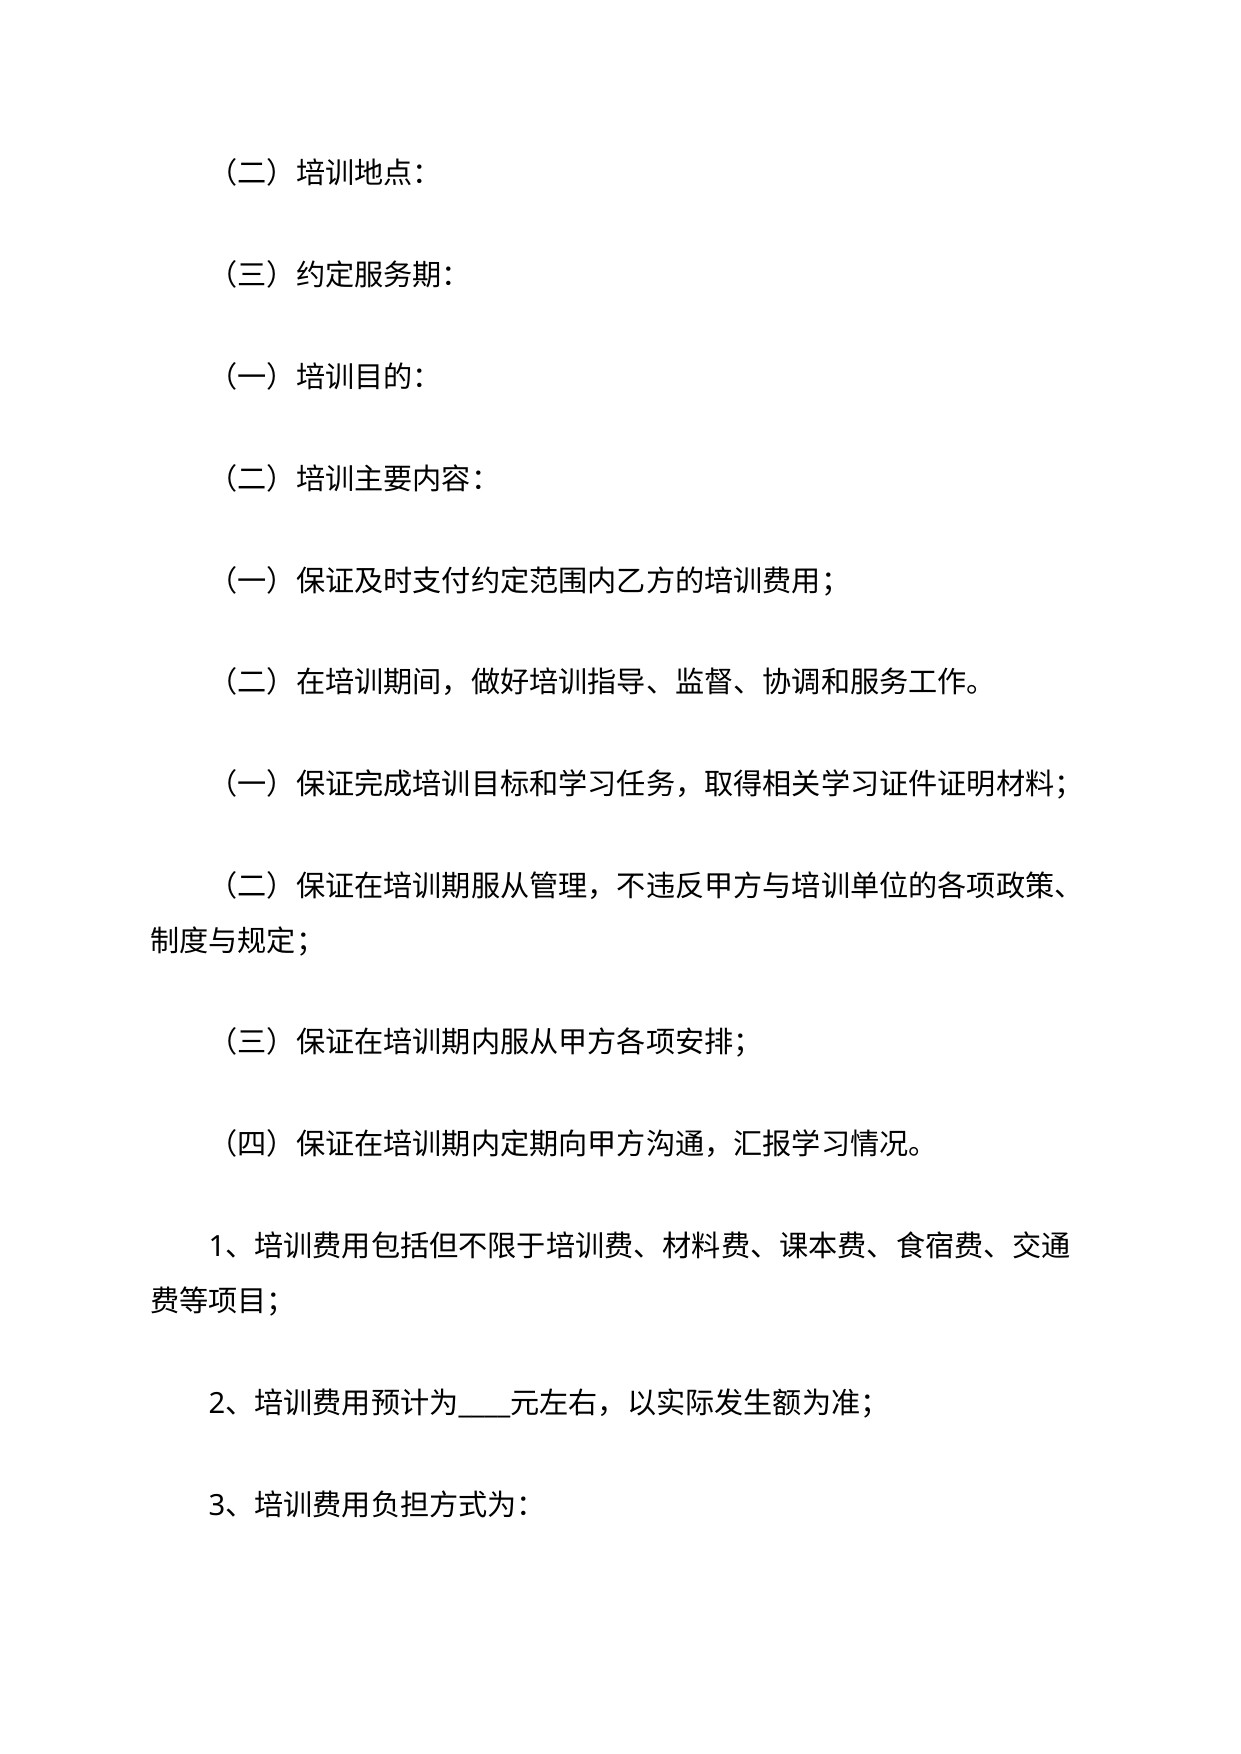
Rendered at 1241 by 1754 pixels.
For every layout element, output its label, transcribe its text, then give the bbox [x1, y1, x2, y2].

text （三）约定服务期： [150, 252, 1090, 294]
text （二）培训主要内容： [150, 455, 1090, 498]
text （一）培训目的： [150, 353, 1090, 396]
text （二）培训地点： [150, 150, 1090, 192]
text （二）保证在培训期服从管理，不违反甲方与培训单位的各项政策、制度与规定； [150, 862, 1090, 959]
text 2、培训费用预计为____元左右，以实际发生额为准； [150, 1379, 1090, 1422]
text 3、培训费用负担方式为： [150, 1481, 1090, 1524]
text （二）在培训期间，做好培训指导、监督、协调和服务工作。 [150, 659, 1090, 701]
text （四）保证在培训期内定期向甲方沟通，汇报学习情况。 [150, 1121, 1090, 1163]
text （一）保证及时支付约定范围内乙方的培训费用； [150, 557, 1090, 599]
text （一）保证完成培训目标和学习任务，取得相关学习证件证明材料； [150, 761, 1090, 803]
text （三）保证在培训期内服从甲方各项安排； [150, 1019, 1090, 1061]
text 1、培训费用包括但不限于培训费、材料费、课本费、食宿费、交通费等项目； [150, 1223, 1090, 1320]
